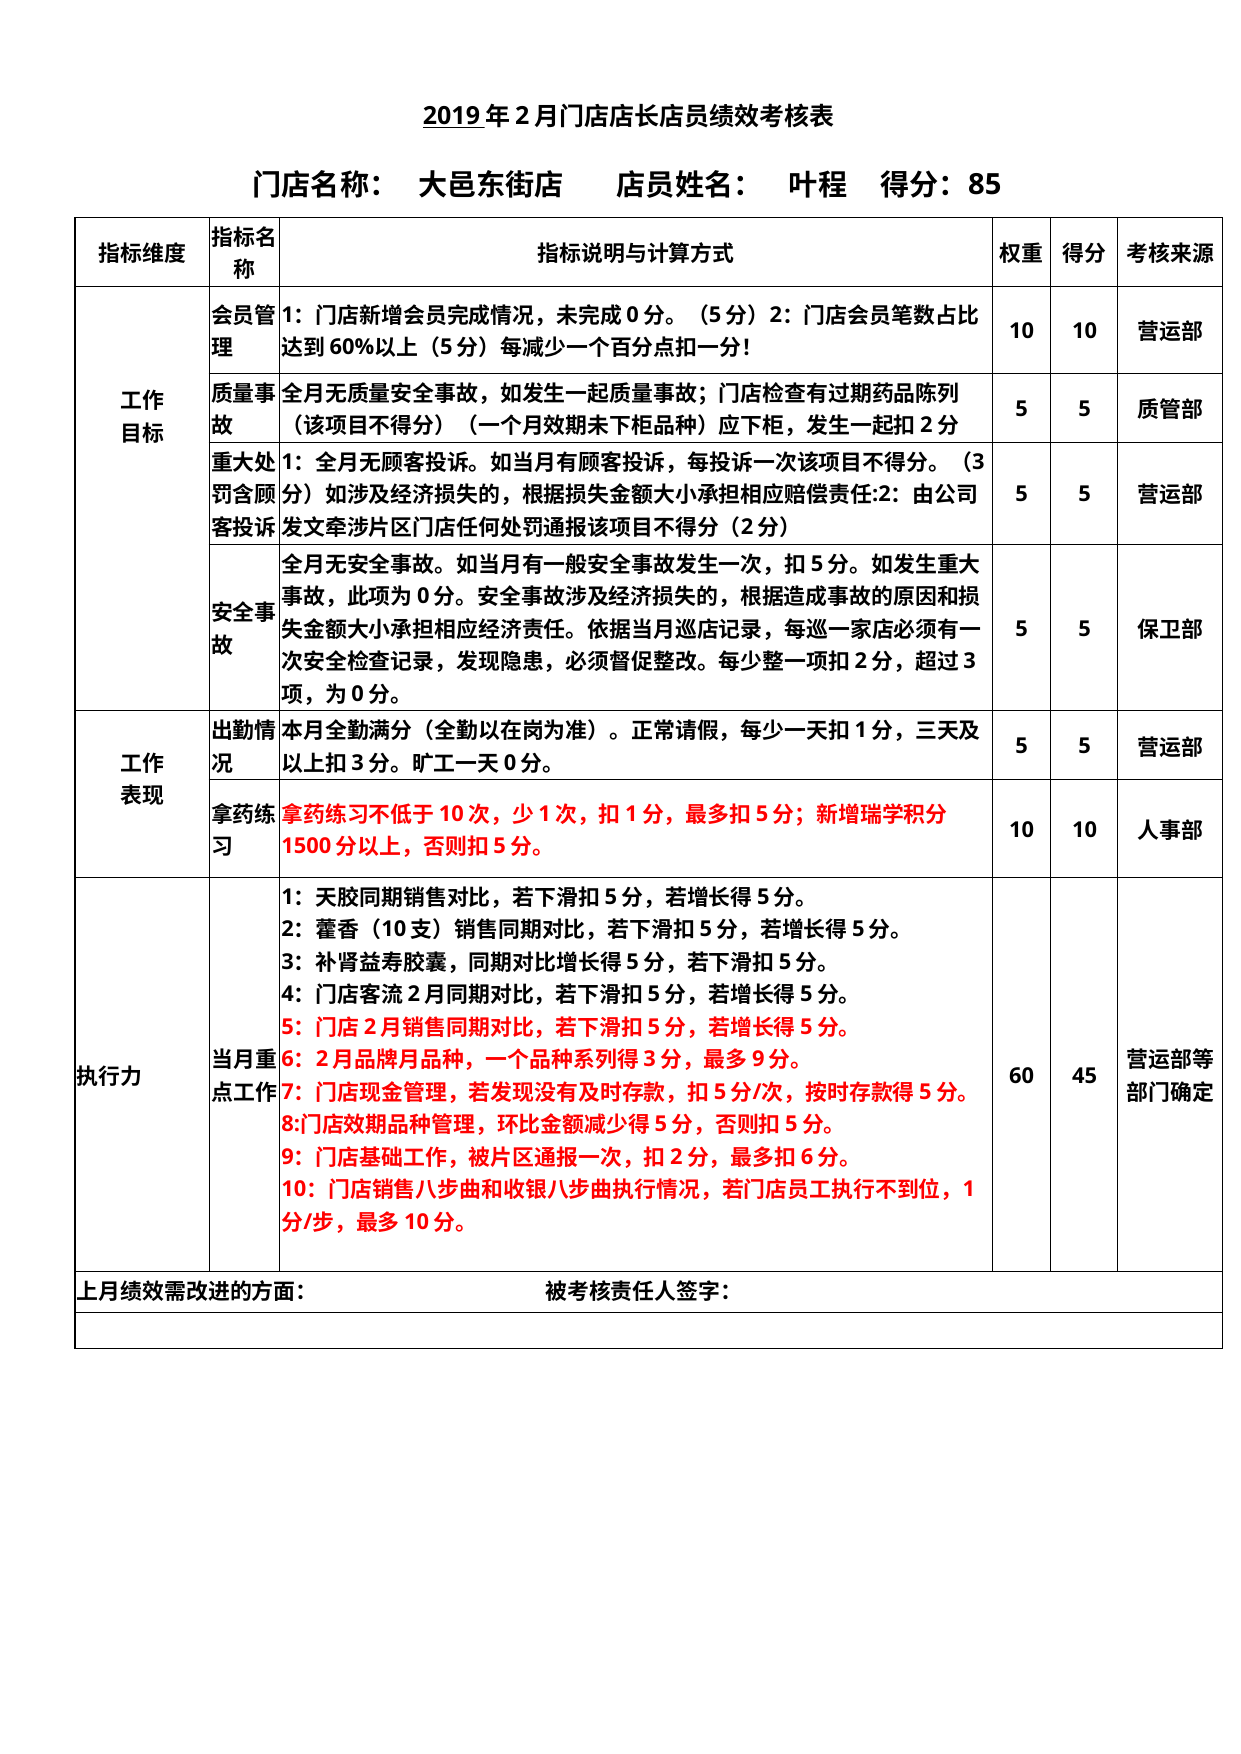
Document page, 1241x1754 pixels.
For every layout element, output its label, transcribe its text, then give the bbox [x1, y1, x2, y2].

table_cell [76, 1313, 1222, 1348]
table_cell 5 [1051, 443, 1117, 543]
table_cell 5 [993, 374, 1050, 442]
table_cell 重大处罚含顾客投诉 [210, 443, 279, 543]
table_cell 执行力 [76, 878, 209, 1271]
table_cell 权重 [993, 218, 1050, 286]
table_cell 5 [1051, 374, 1117, 442]
table_cell 10 [1051, 780, 1117, 877]
table_cell 安全事故 [210, 545, 279, 710]
table_cell 拿药练习不低于10次，少1次，扣1分，最多扣5分；新增瑞学积分1500分以上，否则扣5分。 [280, 780, 992, 877]
table_cell 考核来源 [1118, 218, 1222, 286]
table_cell 10 [993, 780, 1050, 877]
table_cell 指标名称 [210, 218, 279, 286]
table_cell 10 [1051, 287, 1117, 373]
table_cell 全月无质量安全事故，如发生一起质量事故；门店检查有过期药品陈列（该项目不得分）（一个月效期未下柜品种）应下柜，发生一起扣2分 [280, 374, 992, 442]
table_cell 10 [993, 287, 1050, 373]
table_cell 会员管理 [210, 287, 279, 373]
table_cell 得分 [1051, 218, 1117, 286]
table_cell 本月全勤满分（全勤以在岗为准）。正常请假，每少一天扣1分，三天及以上扣3分。旷工一天0分。 [280, 711, 992, 779]
table_cell 5 [993, 545, 1050, 710]
table_cell 指标说明与计算方式 [280, 218, 992, 286]
table_header 2019年2月门店店长店员绩效考核表 [75, 81, 1182, 149]
table_cell 5 [993, 443, 1050, 543]
table_cell 拿药练习 [210, 780, 279, 877]
table_cell 保卫部 [1118, 545, 1222, 710]
table_cell 人事部 [1118, 780, 1222, 877]
table_cell 工作 表现 [76, 711, 209, 877]
table_cell 60 [993, 878, 1050, 1271]
table_cell 质管部 [1118, 374, 1222, 442]
table_cell 5 [993, 711, 1050, 779]
table_cell 1：全月无顾客投诉。如当月有顾客投诉，每投诉一次该项目不得分。（3分）如涉及经济损失的，根据损失金额大小承担相应赔偿责任:2：由公司发文牵涉片区门店任何处罚通报该项目不得分（2分） [280, 443, 992, 543]
table_cell 质量事故 [210, 374, 279, 442]
table_cell 45 [1051, 878, 1117, 1271]
table_cell 出勤情况 [210, 711, 279, 779]
table_cell 工作 目标 [76, 287, 209, 543]
table_cell 5 [1051, 711, 1117, 779]
table_cell 上月绩效需改进的方面： 被考核责任人签字： [76, 1272, 1222, 1312]
table_cell 指标维度 [76, 218, 209, 286]
table_cell 营运部 [1118, 287, 1222, 373]
table_cell 1：天胶同期销售对比，若下滑扣5分，若增长得5分。 2：藿香（10支）销售同期对比，若下滑扣5分，若增长得5分。 3：补肾益寿胶囊，同期对比增长得5分，若下滑扣5分。 4：门店客流2月同期对比，若下滑扣5分，若增长得5分。 5：门店2月销售同期对比，若下滑扣5分，若增长得5分。 6：2月品牌月品种，一个品种系列得3分，最多9分。 7：门店现金管理，若发现没有及时存款，扣5分/次，按时存款得5分。 8:门店效期品种管理，环比金额减少得5分，否则扣5分。 9：门店基础工作，被片区通报一次，扣2分，最多扣6分。 10：门店销售八步曲和收银八步曲执行情况，若门店员工执行不到位，1分/步，最多10分。 [280, 878, 992, 1271]
table_cell 全月无安全事故。如当月有一般安全事故发生一次，扣5分。如发生重大事故，此项为0分。安全事故涉及经济损失的，根据造成事故的原因和损失金额大小承担相应经济责任。依据当月巡店记录，每巡一家店必须有一次安全检查记录，发现隐患，必须督促整改。每少整一项扣2分，超过3项，为0分。 [280, 545, 992, 710]
table_cell 当月重点工作 [210, 878, 279, 1271]
table_cell 5 [1051, 545, 1117, 710]
table_cell 营运部 [1118, 443, 1222, 543]
table_cell 1：门店新增会员完成情况，未完成0分。（5分）2：门店会员笔数占比达到60%以上（5分）每减少一个百分点扣一分！ [280, 287, 992, 373]
table_cell 营运部等部门确定 [1118, 878, 1222, 1271]
table_cell 营运部 [1118, 711, 1222, 779]
table_cell [76, 544, 209, 710]
table_cell 门店名称： 大邑东街店 店员姓名： 叶程 得分：85 [75, 149, 1182, 217]
